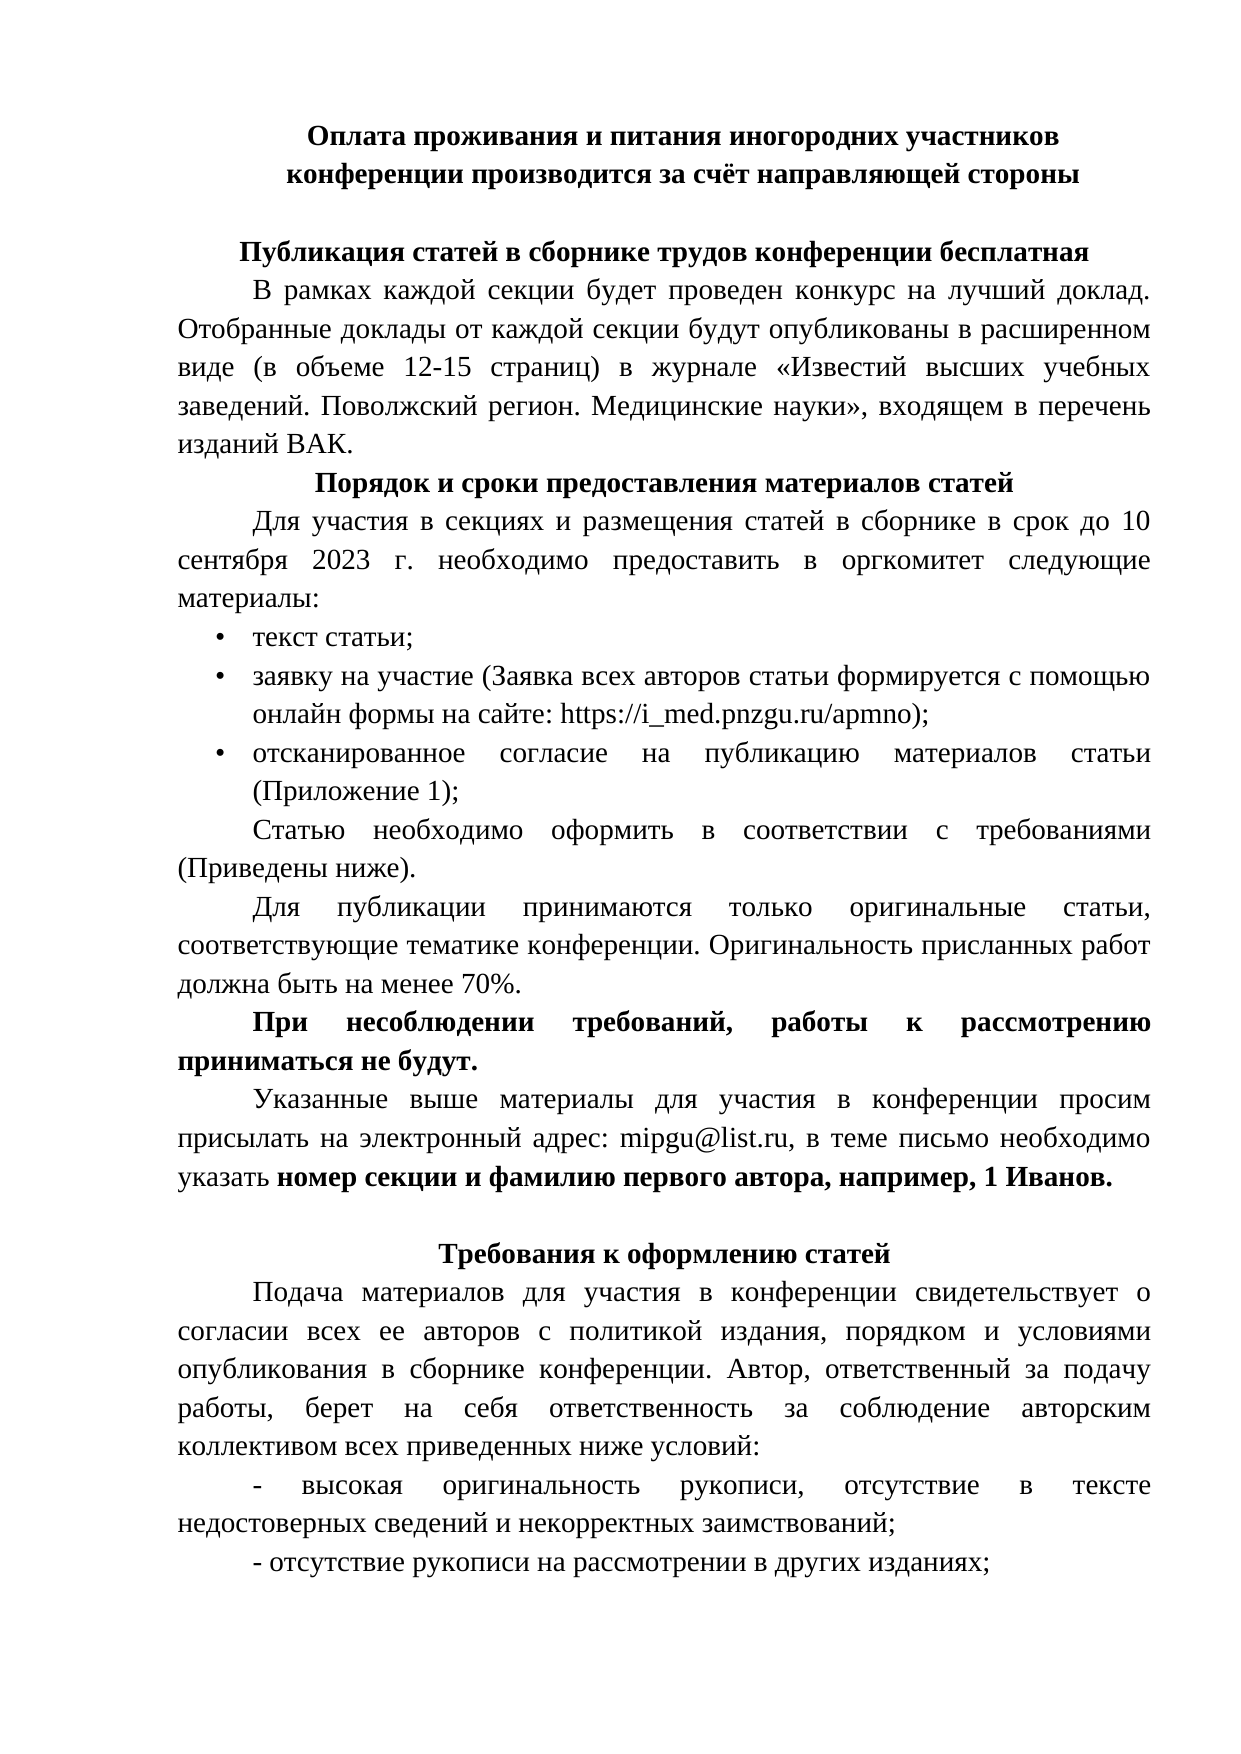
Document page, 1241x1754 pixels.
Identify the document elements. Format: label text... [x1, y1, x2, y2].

text Подача материалов для участия в конференции свидетельствует о согласии всех ее авторов с политикой издания, порядком и условиями опубликования в сборнике конференции. Автор, ответственный за подачу работы, берет на себя ответственность за соблюдение авторским коллективом всех приведенных ниже условий: [177, 1274, 1152, 1462]
text Для публикации принимаются только оригинальные статьи, соответствующие тематике конференции. Оригинальность присланных работ должна быть на менее 70%. [177, 889, 1152, 999]
text Для участия в секциях и размещения статей в сборнике в срок до 10 сентября 2023 г. необходимо предоставить в оргкомитет следующие материалы: [177, 503, 1152, 614]
text При несоблюдении требований, работы к рассмотрению приниматься не будут. [177, 1004, 1152, 1077]
list отсканированное согласие на публикацию материалов статьи (Приложение 1); [215, 735, 1152, 807]
text Указанные выше материалы для участия в конференции просим присылать на электронный адрес: mipgu@list.ru, в теме письмо необходимо указать номер секции и фамилию первого автора, например, 1 Иванов. [177, 1082, 1152, 1192]
text - высокая оригинальность рукописи, отсутствие в тексте недостоверных сведений и некорректных заимствований; [177, 1467, 1152, 1539]
text Порядок и сроки предоставления материалов статей [177, 465, 1152, 498]
text В рамках каждой секции будет проведен конкурс на лучший доклад. Отобранные доклады от каждой секции будут опубликованы в расширенном виде (в объеме 12-15 страниц) в журнале «Известий высших учебных заведений. Поволжский регион. Медицинские науки», входящем в перечень изданий ВАК. [177, 272, 1152, 460]
text - отсутствие рукописи на рассмотрении в других изданиях; [177, 1544, 1152, 1578]
text Оплата проживания и питания иногородних участников конференции производится за счёт направляющей стороны [215, 118, 1152, 190]
text Статью необходимо оформить в соответствии с требованиями (Приведены ниже). [177, 812, 1152, 884]
list заявку на участие (Заявка всех авторов статьи формируется с помощью онлайн формы на сайте: https://i_med.pnzgu.ru/apmno); [215, 658, 1152, 730]
text Требования к оформлению статей [177, 1236, 1152, 1269]
list текст статьи; [215, 619, 1152, 653]
text Публикация статей в сборнике трудов конференции бесплатная [177, 234, 1152, 267]
